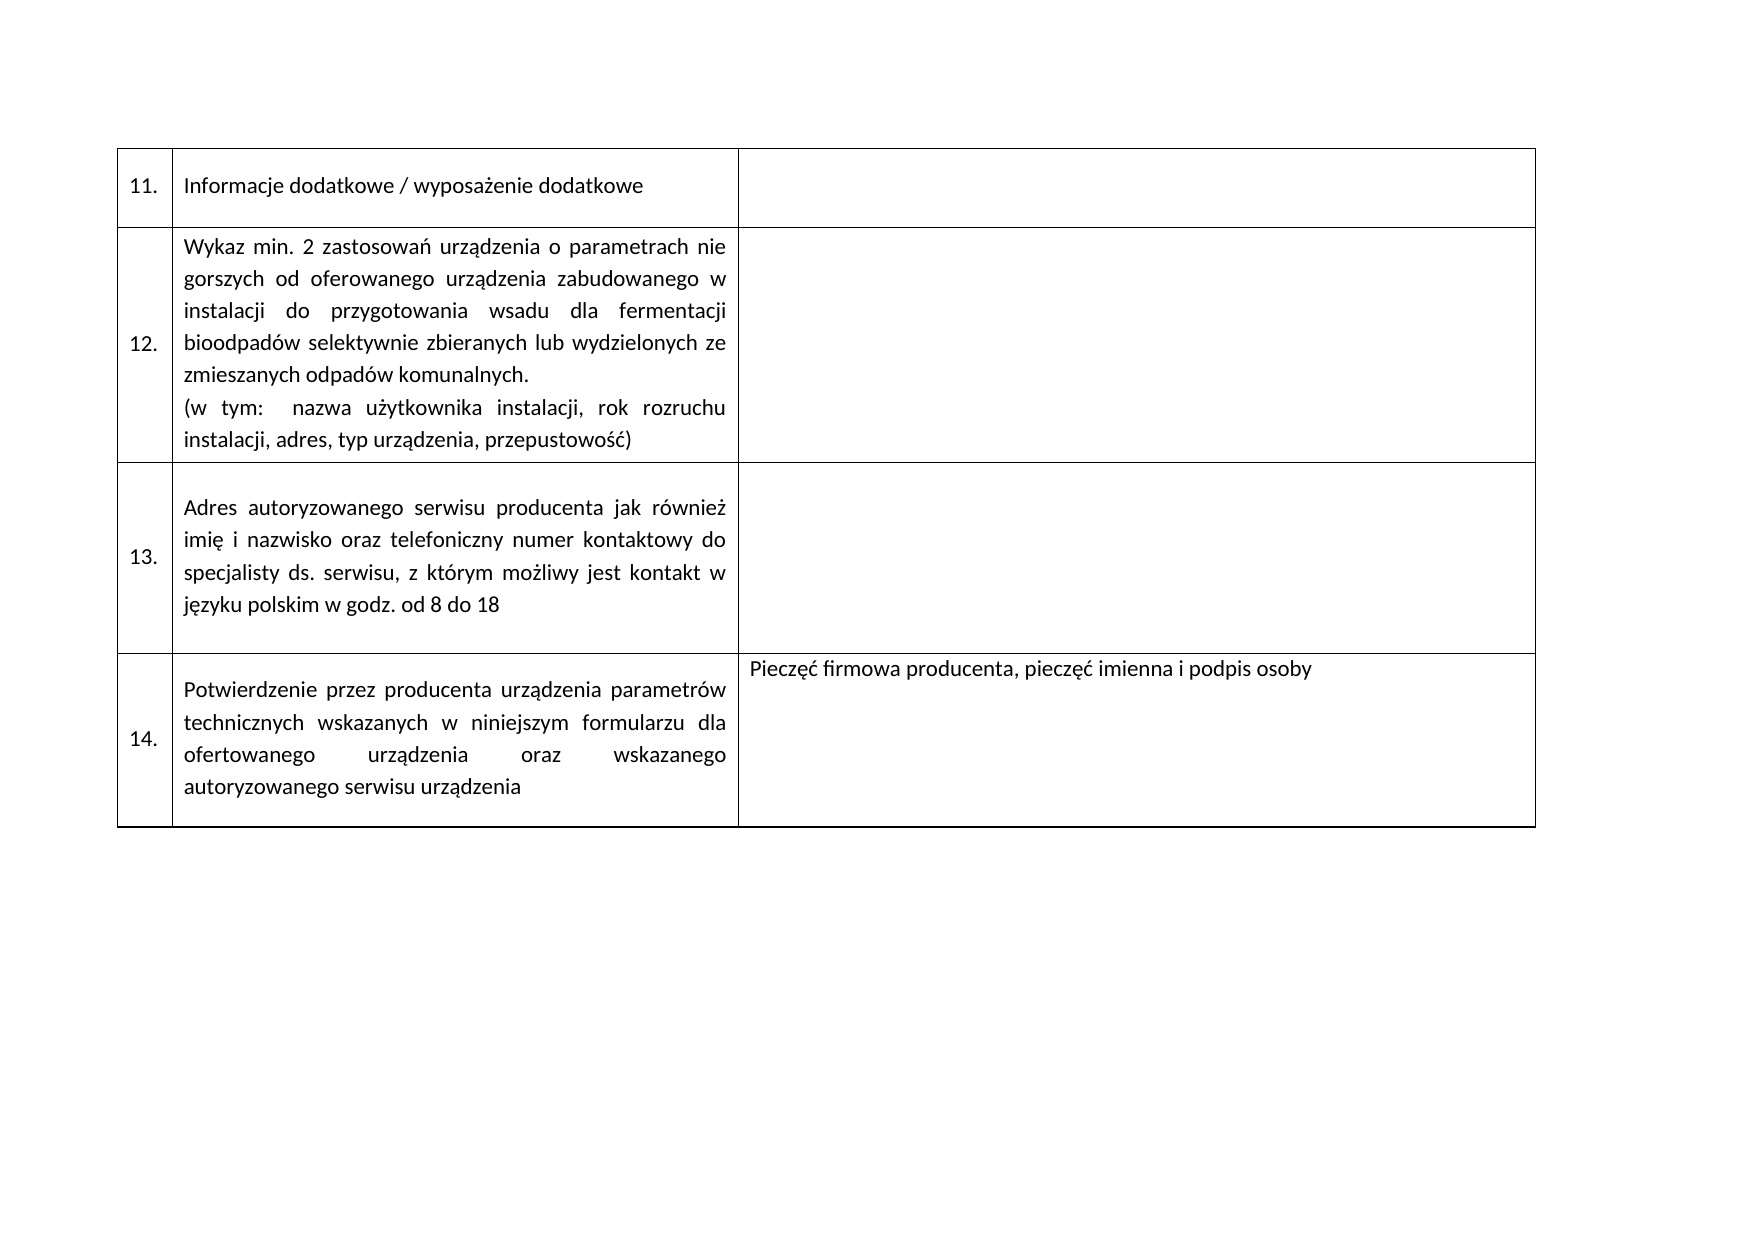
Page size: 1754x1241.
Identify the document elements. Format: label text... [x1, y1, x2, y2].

table_cell [118, 654, 172, 826]
table_cell Pieczęć firmowa producenta, pieczęć imienna i podpis osoby [739, 654, 1535, 826]
table_cell Wykaz min. 2 zastosowań urządzenia o parametrach nie gorszych od oferowanego urządzenia zabudowanego w instalacji do przygotowania wsadu dla fermentacji bioodpadów selektywnie zbieranych lub wydzielonych ze zmieszanych odpadów komunalnych. (w tym: nazwa użytkownika instalacji, rok rozruchu instalacji, adres, typ urządzenia, przepustowość) [173, 228, 738, 462]
table_cell Adres autoryzowanego serwisu producenta jak również imię i nazwisko oraz telefoniczny numer kontaktowy do specjalisty ds. serwisu, z którym możliwy jest kontakt w języku polskim w godz. od 8 do 18 [173, 463, 738, 653]
table_cell [118, 463, 172, 653]
table_cell [739, 149, 1535, 227]
table_cell Potwierdzenie przez producenta urządzenia parametrów technicznych wskazanych w niniejszym formularzu dla ofertowanego urządzenia oraz wskazanego autoryzowanego serwisu urządzenia [173, 654, 738, 826]
table_cell [118, 149, 172, 227]
table_cell [118, 228, 172, 462]
table_cell [739, 463, 1535, 653]
table_cell Informacje dodatkowe / wyposażenie dodatkowe [173, 149, 738, 227]
table_cell [739, 228, 1535, 462]
